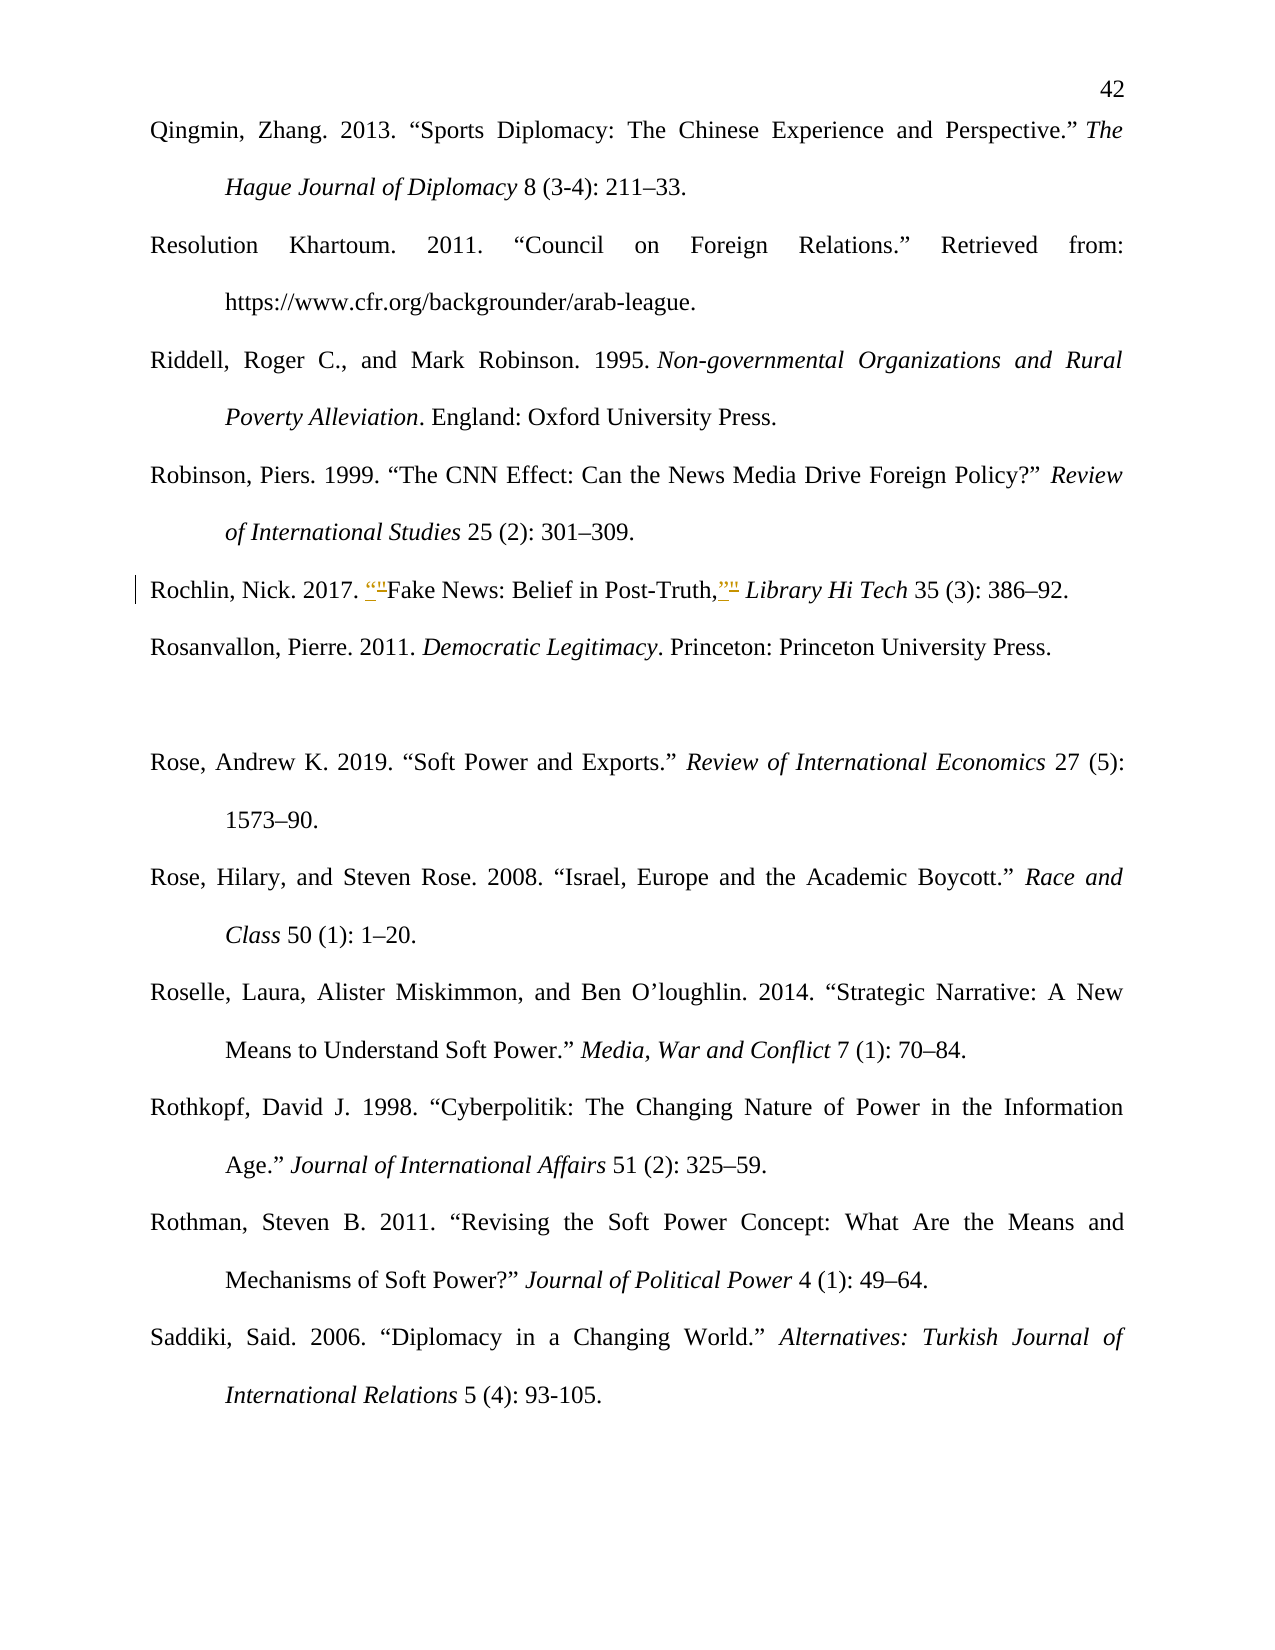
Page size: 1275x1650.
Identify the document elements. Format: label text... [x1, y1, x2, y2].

text Saddiki, Said. 2006. “Diplomacy in a Changing World.” Alternatives: Turkish Journal of International Relations 5 (4): 93-105. [150, 1322, 1125, 1408]
text Rose, Hilary, and Steven Rose. 2008. “Israel, Europe and the Academic Boycott.” Race and Class 50 (1): 1–20. [150, 862, 1125, 948]
text Rosanvallon, Pierre. 2011. Democratic Legitimacy. Princeton: Princeton University Press. [150, 632, 1125, 661]
text Qingmin, Zhang. 2013. “Sports Diplomacy: The Chinese Experience and Perspective.” The Hague Journal of Diplomacy 8 (3-4): 211–33. [150, 115, 1125, 201]
text Robinson, Piers. 1999. “The CNN Effect: Can the News Media Drive Foreign Policy?” Review of International Studies 25 (2): 301–309. [150, 460, 1125, 546]
text Riddell, Roger C., and Mark Robinson. 1995. Non-governmental Organizations and Rural Poverty Alleviation. England: Oxford University Press. [150, 345, 1125, 431]
text Rochlin, Nick. 2017. Fake News: Belief in Post-Truth, Library Hi Tech 35 (3): 386–92. [150, 575, 1125, 603]
text Rothkopf, David J. 1998. “Cyberpolitik: The Changing Nature of Power in the Information Age.” Journal of International Affairs 51 (2): 325–59. [150, 1092, 1125, 1178]
text Resolution Khartoum. 2011. “Council on Foreign Relations.” Retrieved from: https://www.cfr.org/backgrounder/arab-league. [150, 230, 1125, 316]
text Rothman, Steven B. 2011. “Revising the Soft Power Concept: What Are the Means and Mechanisms of Soft Power?” Journal of Political Power 4 (1): 49–64. [150, 1207, 1125, 1293]
text Rose, Andrew K. 2019. “Soft Power and Exports.” Review of International Economics 27 (5): 1573–90. [150, 747, 1125, 833]
text Roselle, Laura, Alister Miskimmon, and Ben O’loughlin. 2014. “Strategic Narrative: A New Means to Understand Soft Power.” Media, War and Conflict 7 (1): 70–84. [150, 977, 1125, 1063]
